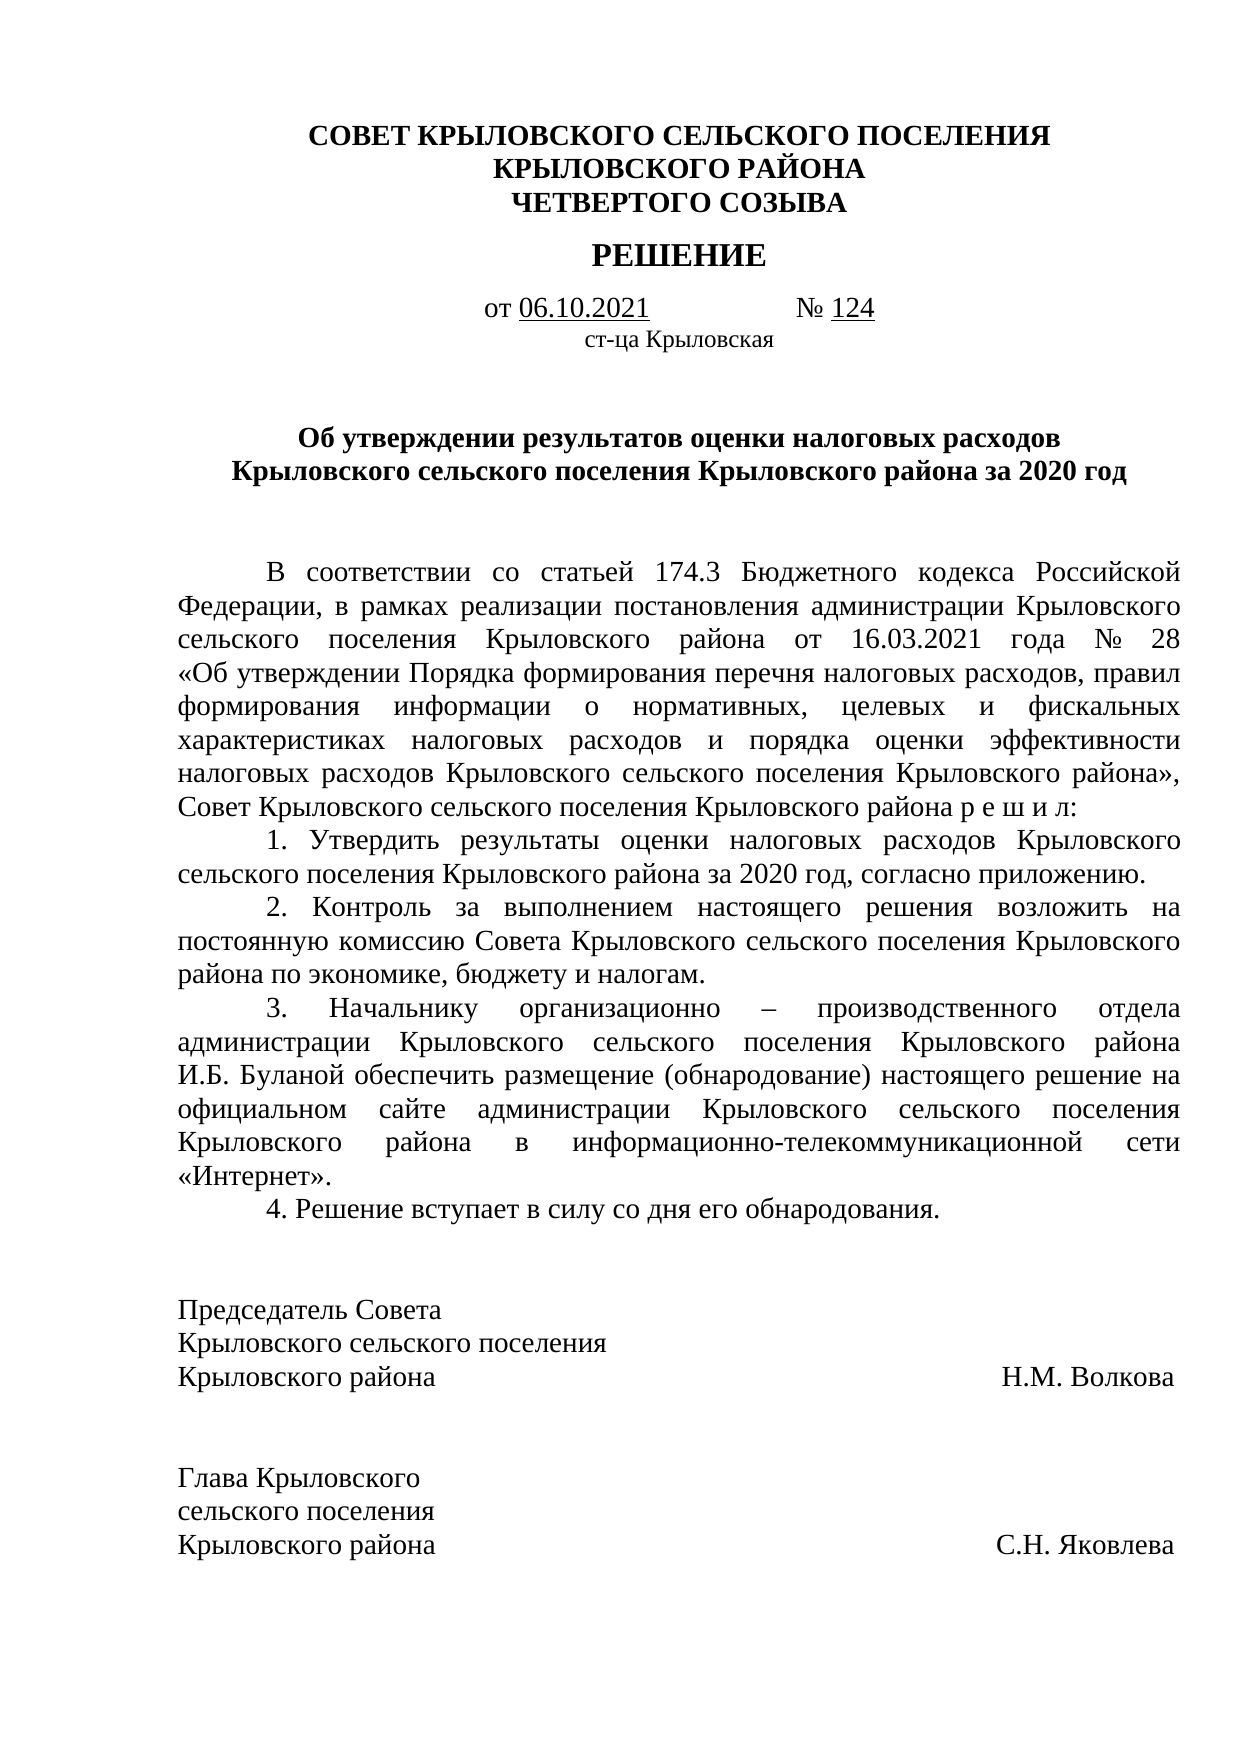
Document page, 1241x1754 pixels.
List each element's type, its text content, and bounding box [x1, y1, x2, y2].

text Об утверждении результатов оценки налоговых расходов [177, 420, 1181, 453]
text Глава Крыловского [177, 1460, 1181, 1493]
text 1. Утвердить результаты оценки налоговых расходов Крыловского сельского поселения Крыловского района за 2020 год, согласно приложению. [177, 822, 1181, 889]
text 4. Решение вступает в силу со дня его обнародования. [177, 1191, 1181, 1225]
text 3. Начальнику организационно – производственного отдела администрации Крыловского сельского поселения Крыловского района И.Б. Буланой обеспечить размещение (обнародование) настоящего решение на официальном сайте администрации Крыловского сельского поселения Крыловского района в информационно-телекоммуникационной сети «Интернет». [177, 990, 1181, 1191]
text КРЫЛОВСКОГО РАЙОНА [177, 152, 1181, 185]
text Крыловского района С.Н. Яковлева [177, 1527, 1181, 1560]
text ст-ца Крыловская [177, 324, 1181, 353]
text Крыловского сельского поселения [177, 1326, 1181, 1359]
text Председатель Совета [177, 1292, 1181, 1326]
text В соответствии со статьей 174.3 Бюджетного кодекса Российской Федерации, в рамках реализации постановления администрации Крыловского сельского поселения Крыловского района от 16.03.2021 года № 28 «Об утверждении Порядка формирования перечня налоговых расходов, правил формирования информации о нормативных, целевых и фискальных характеристиках налоговых расходов и порядка оценки эффективности налоговых расходов Крыловского сельского поселения Крыловского района», Совет Крыловского сельского поселения Крыловского района р е ш и л: [177, 554, 1181, 822]
text 2. Контроль за выполнением настоящего решения возложить на постоянную комиссию Совета Крыловского сельского поселения Крыловского района по экономике, бюджету и налогам. [177, 889, 1181, 990]
text Крыловского сельского поселения Крыловского района за 2020 год [177, 453, 1181, 487]
text от 06.10.2021 № 124 [177, 291, 1181, 324]
text РЕШЕНИЕ [177, 236, 1181, 274]
text ЧЕТВЕРТОГО СОЗЫВА [177, 185, 1181, 219]
text сельского поселения [177, 1493, 1181, 1527]
text Крыловского района Н.М. Волкова [177, 1359, 1181, 1393]
text СОВЕТ КРЫЛОВСКОГО СЕЛЬСКОГО ПОСЕЛЕНИЯ [177, 118, 1181, 152]
